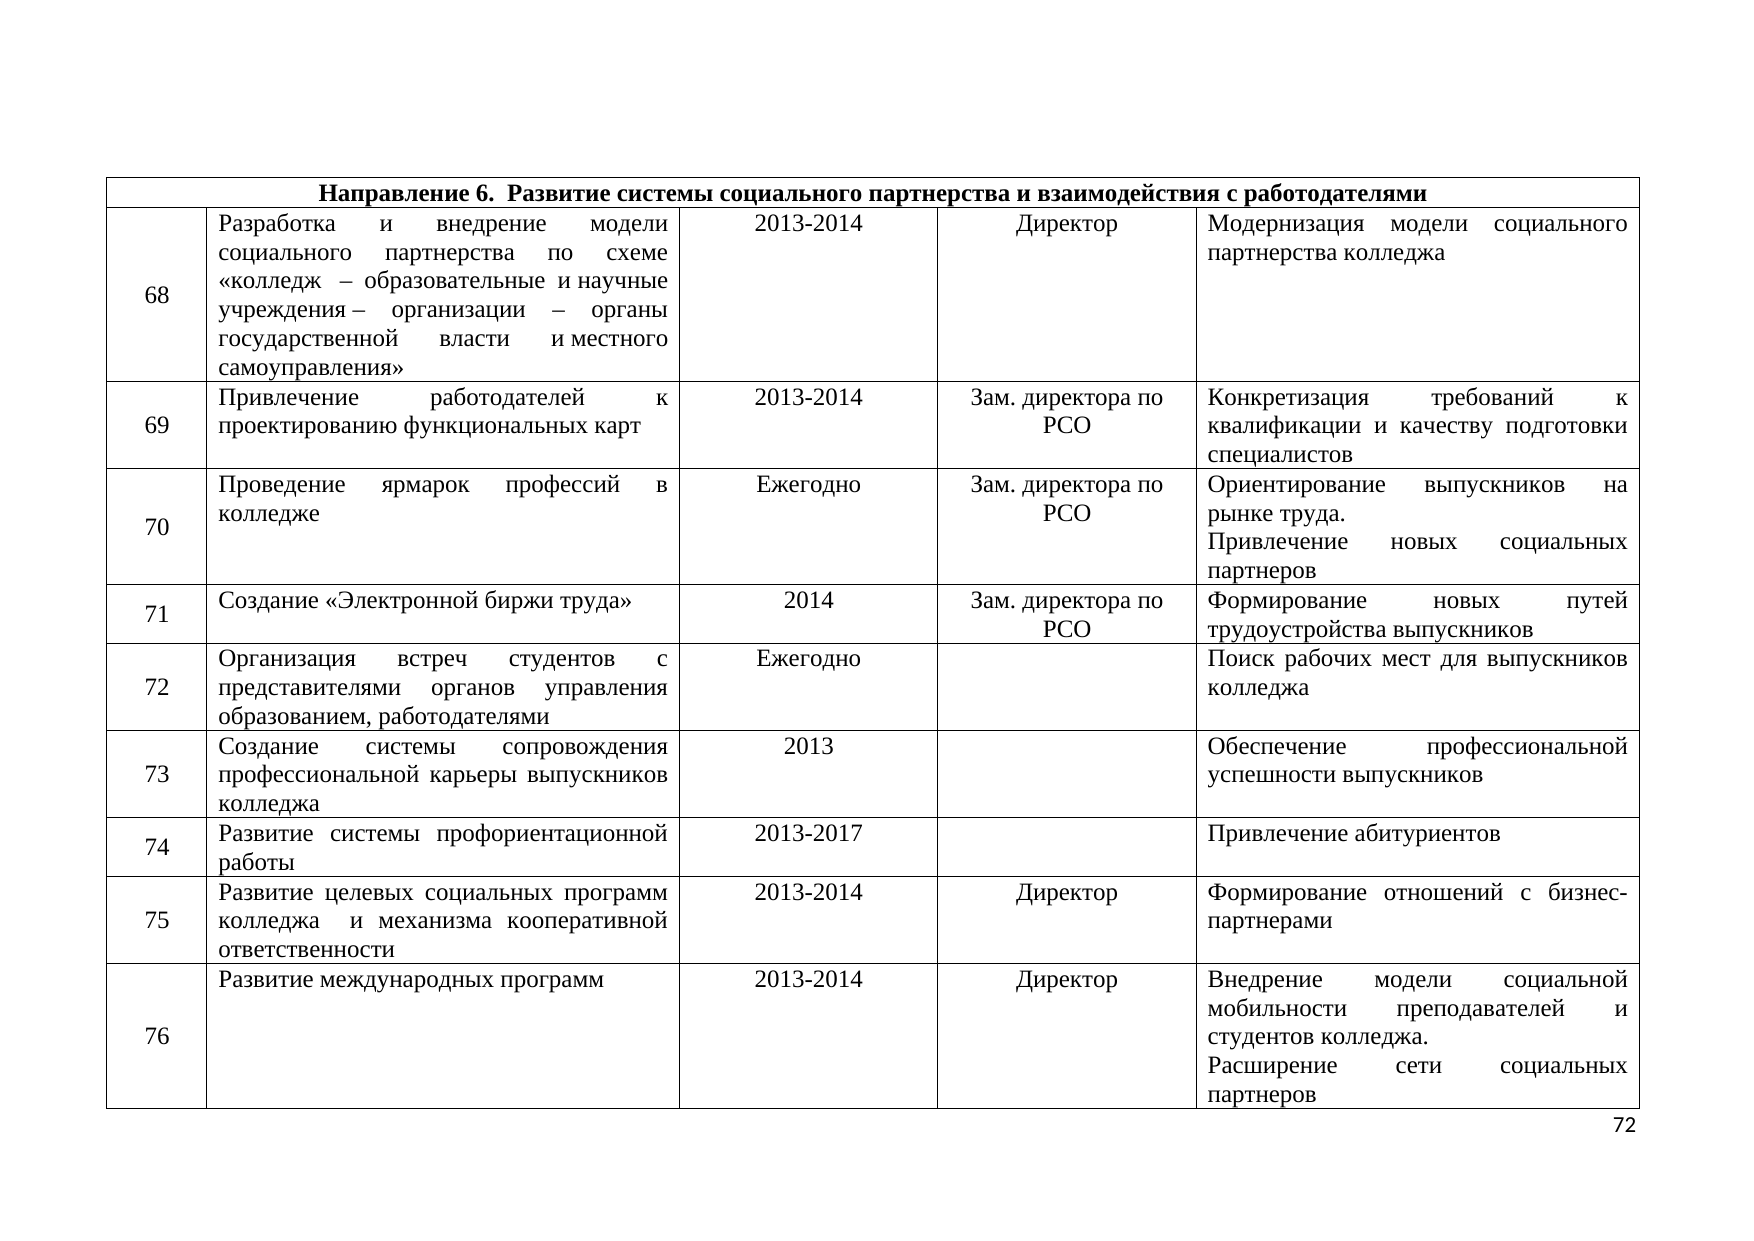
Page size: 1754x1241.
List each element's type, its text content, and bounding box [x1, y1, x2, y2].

table_cell Направление 6. Развитие системы социального партнерства и взаимодействия с работодателями [107, 178, 1639, 207]
table_cell 2013 [680, 731, 937, 817]
table_cell Создание системы сопровождения профессиональной карьеры выпускников колледжа [207, 731, 679, 817]
table_cell [938, 818, 1196, 876]
table_cell Внедрение модели социальной мобильности преподавателей и студентов колледжа. Расширение сети социальных партнеров [1197, 964, 1639, 1108]
table_cell Поиск рабочих мест для выпускников колледжа [1197, 644, 1639, 730]
table_cell 2013-2014 [680, 877, 937, 963]
table_cell Привлечение работодателей к проектированию функциональных карт [207, 382, 679, 468]
table_cell Директор [938, 964, 1196, 1108]
table_cell Создание «Электронной биржи труда» [207, 585, 679, 642]
table_cell Формирование новых путей трудоустройства выпускников [1197, 585, 1639, 642]
table_cell 71 [107, 585, 206, 642]
table_cell Ежегодно [680, 644, 937, 730]
table_cell Проведение ярмарок профессий в колледже [207, 469, 679, 584]
table_cell Разработка и внедрение модели социального партнерства по схеме «колледж – образовательные и научные учреждения – организации – органы государственной власти и местного самоуправления» [207, 208, 679, 381]
table_cell [938, 644, 1196, 730]
table_cell 2013-2014 [680, 964, 937, 1108]
table_cell 74 [107, 818, 206, 876]
table_cell Развитие системы профориентационной работы [207, 818, 679, 876]
table_cell Зам. директора по РСО [938, 469, 1196, 584]
table_cell Формирование отношений с бизнес-партнерами [1197, 877, 1639, 963]
table_cell Зам. директора по РСО [938, 585, 1196, 642]
table_cell Развитие целевых социальных программ колледжа и механизма кооперативной ответственности [207, 877, 679, 963]
table_cell 76 [107, 964, 206, 1108]
table_cell 73 [107, 731, 206, 817]
table_cell 70 [107, 469, 206, 584]
table_cell 2013-2014 [680, 208, 937, 381]
table_cell Обеспечение профессиональной успешности выпускников [1197, 731, 1639, 817]
table_cell Зам. директора по РСО [938, 382, 1196, 468]
table_cell Ориентирование выпускников на рынке труда. Привлечение новых социальных партнеров [1197, 469, 1639, 584]
table_cell Модернизация модели социального партнерства колледжа [1197, 208, 1639, 381]
table_cell [938, 731, 1196, 817]
table_cell 69 [107, 382, 206, 468]
table_cell 75 [107, 877, 206, 963]
table_cell Конкретизация требований к квалификации и качеству подготовки специалистов [1197, 382, 1639, 468]
table_cell Директор [938, 877, 1196, 963]
table_cell 2013-2017 [680, 818, 937, 876]
table_cell 2013-2014 [680, 382, 937, 468]
table_cell Ежегодно [680, 469, 937, 584]
table_cell Директор [938, 208, 1196, 381]
table_cell 72 [107, 644, 206, 730]
table_cell Развитие международных программ [207, 964, 679, 1108]
table_cell Организация встреч студентов с представителями органов управления образованием, работодателями [207, 644, 679, 730]
table_cell 2014 [680, 585, 937, 642]
table_cell Привлечение абитуриентов [1197, 818, 1639, 876]
table_cell 68 [107, 208, 206, 381]
